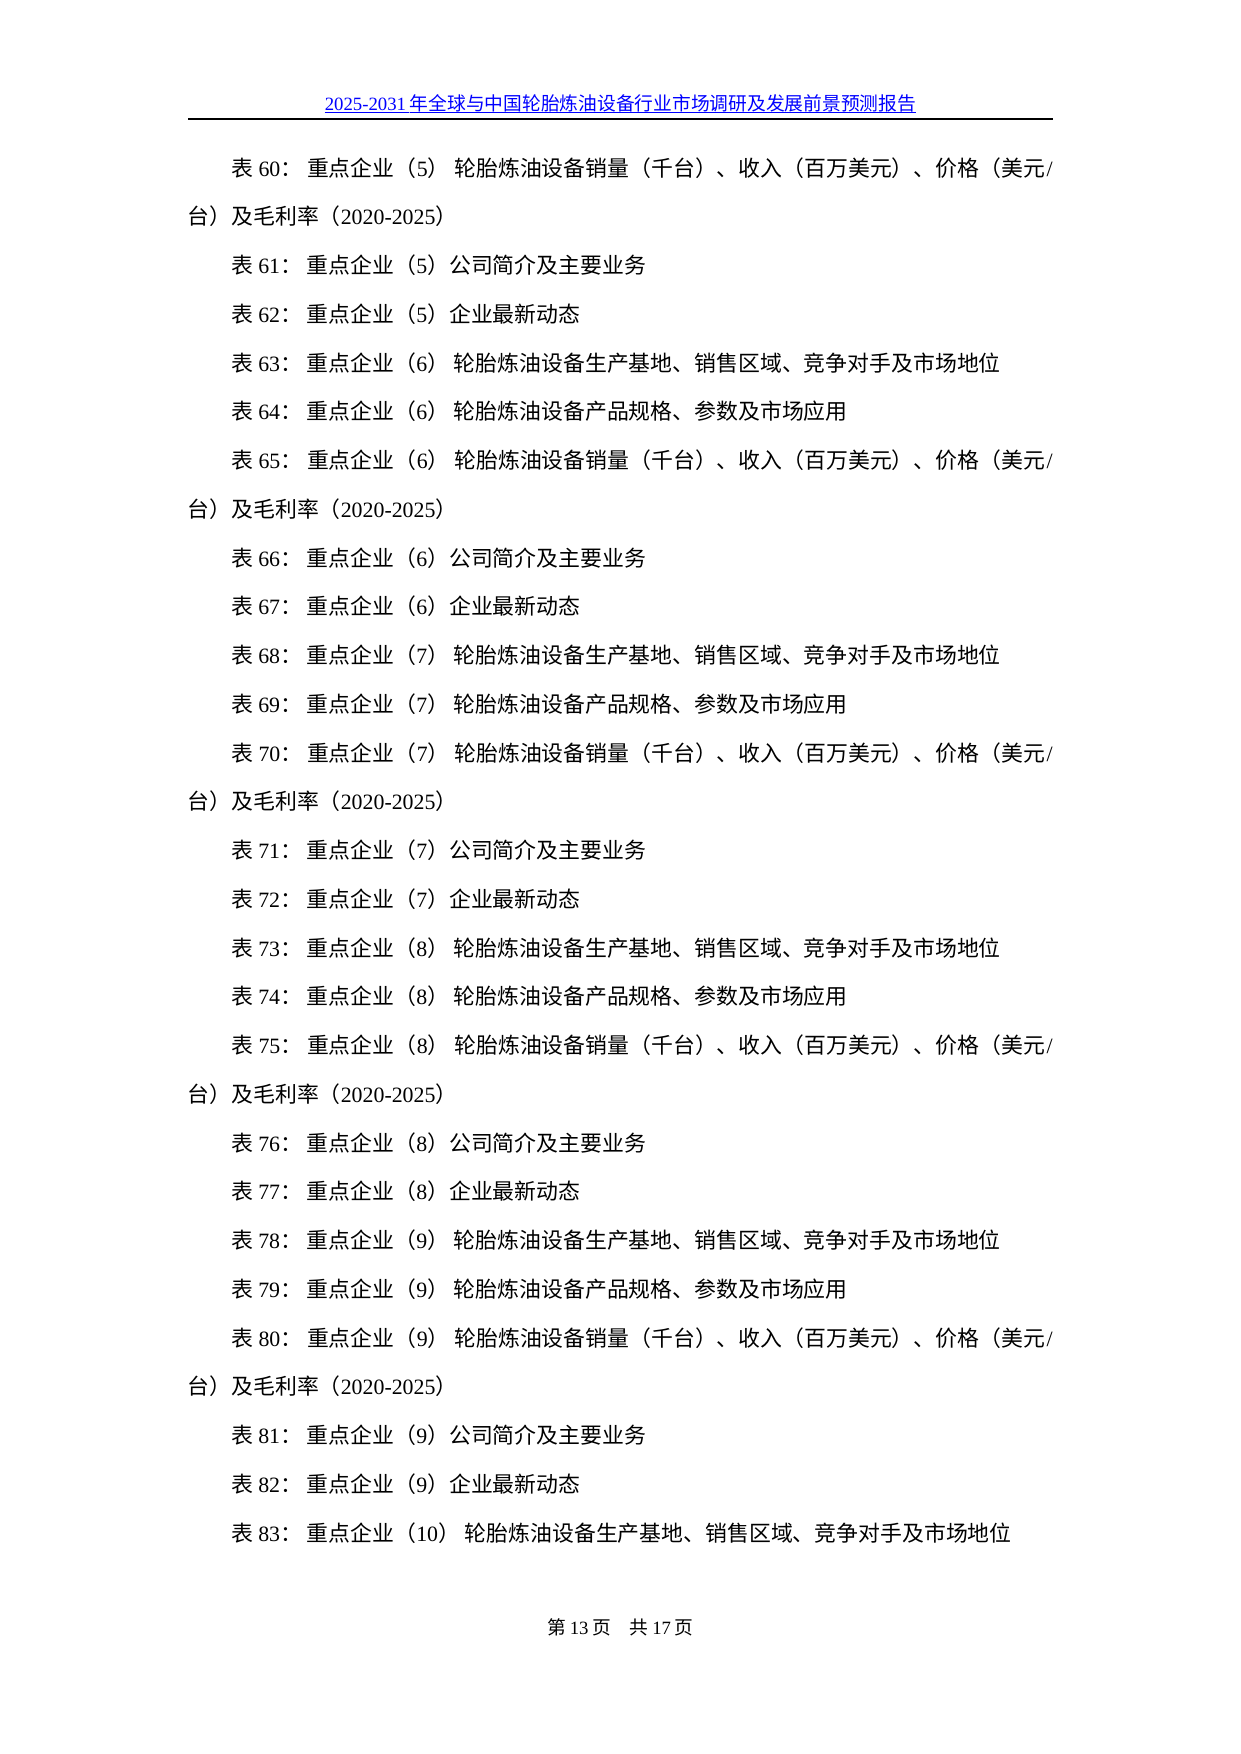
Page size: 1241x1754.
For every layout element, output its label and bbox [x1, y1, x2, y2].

text [187, 150, 1053, 1548]
